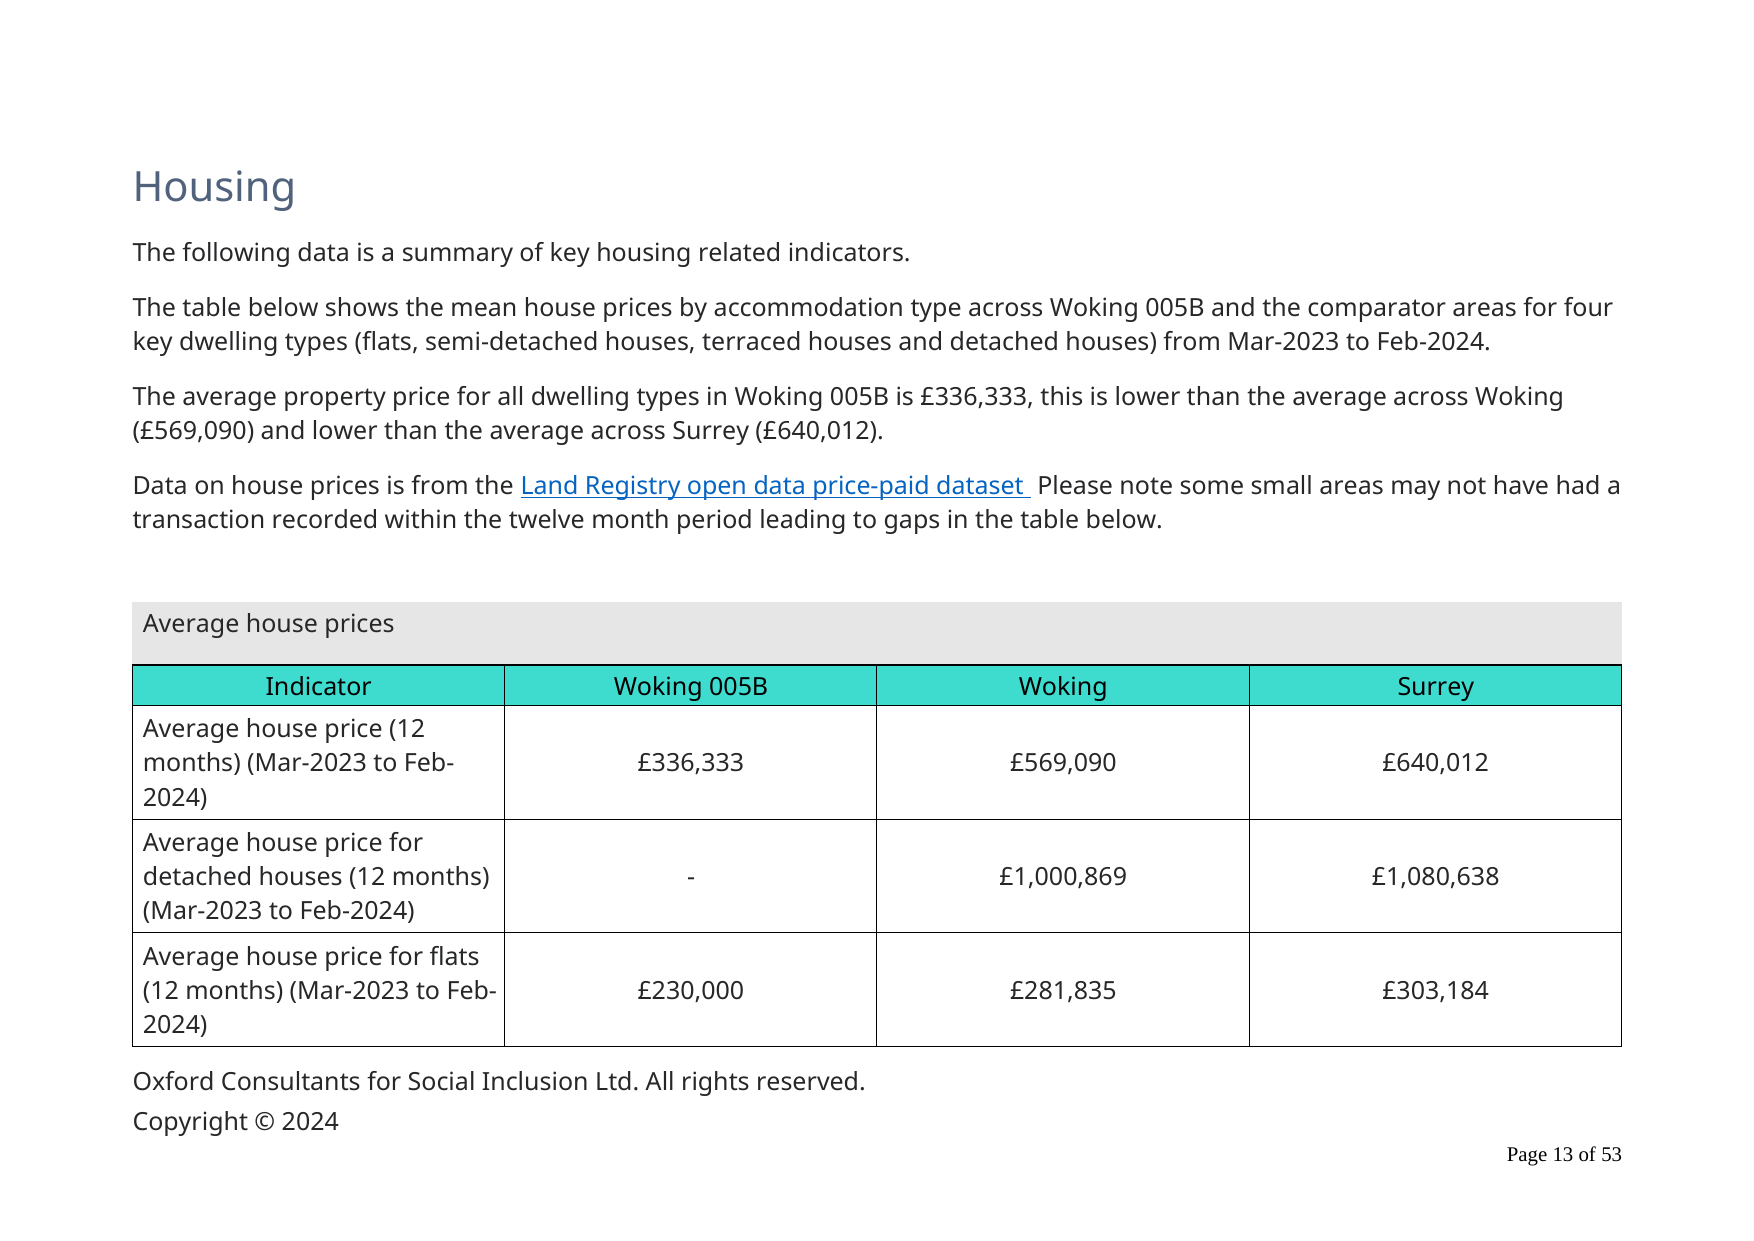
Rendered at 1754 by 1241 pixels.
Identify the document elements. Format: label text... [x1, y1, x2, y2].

table_cell Average house price (12 months) (Mar-2023 to Feb-2024) [133, 706, 504, 818]
text The average property price for all dwelling types in Woking 005B is £336,333, this is lower than the average across Woking (£569,090) and lower than the average across Surrey (£640,012). [132, 379, 1622, 447]
table_cell Average house price for flats (12 months) (Mar-2023 to Feb-2024) [133, 933, 504, 1046]
text The following data is a summary of key housing related indicators. [132, 235, 1622, 269]
table_cell Surrey [1250, 666, 1621, 705]
table_cell Average house price for detached houses (12 months) (Mar-2023 to Feb-2024) [133, 820, 504, 932]
text Data on house prices is from the Land Registry open data price-paid dataset Please note some small areas may not have had a transaction recorded within the twelve month period leading to gaps in the table below. [132, 468, 1622, 536]
table_cell £230,000 [505, 933, 876, 1046]
table_cell £1,080,638 [1250, 820, 1621, 932]
table_cell £281,835 [877, 933, 1249, 1046]
table_cell - [505, 820, 876, 932]
table_cell Woking 005B [505, 666, 876, 705]
table_cell £569,090 [877, 706, 1249, 818]
table_cell Woking [877, 666, 1249, 705]
table_cell £1,000,869 [877, 820, 1249, 932]
table_cell £303,184 [1250, 933, 1621, 1046]
subtitle Housing [132, 157, 1622, 214]
table_header Average house prices [132, 602, 1622, 664]
table_cell £640,012 [1250, 706, 1621, 818]
text The table below shows the mean house prices by accommodation type across Woking 005B and the comparator areas for four key dwelling types (flats, semi-detached houses, terraced houses and detached houses) from Mar-2023 to Feb-2024. [132, 290, 1622, 358]
table_cell Indicator [133, 666, 504, 705]
table_cell £336,333 [505, 706, 876, 818]
